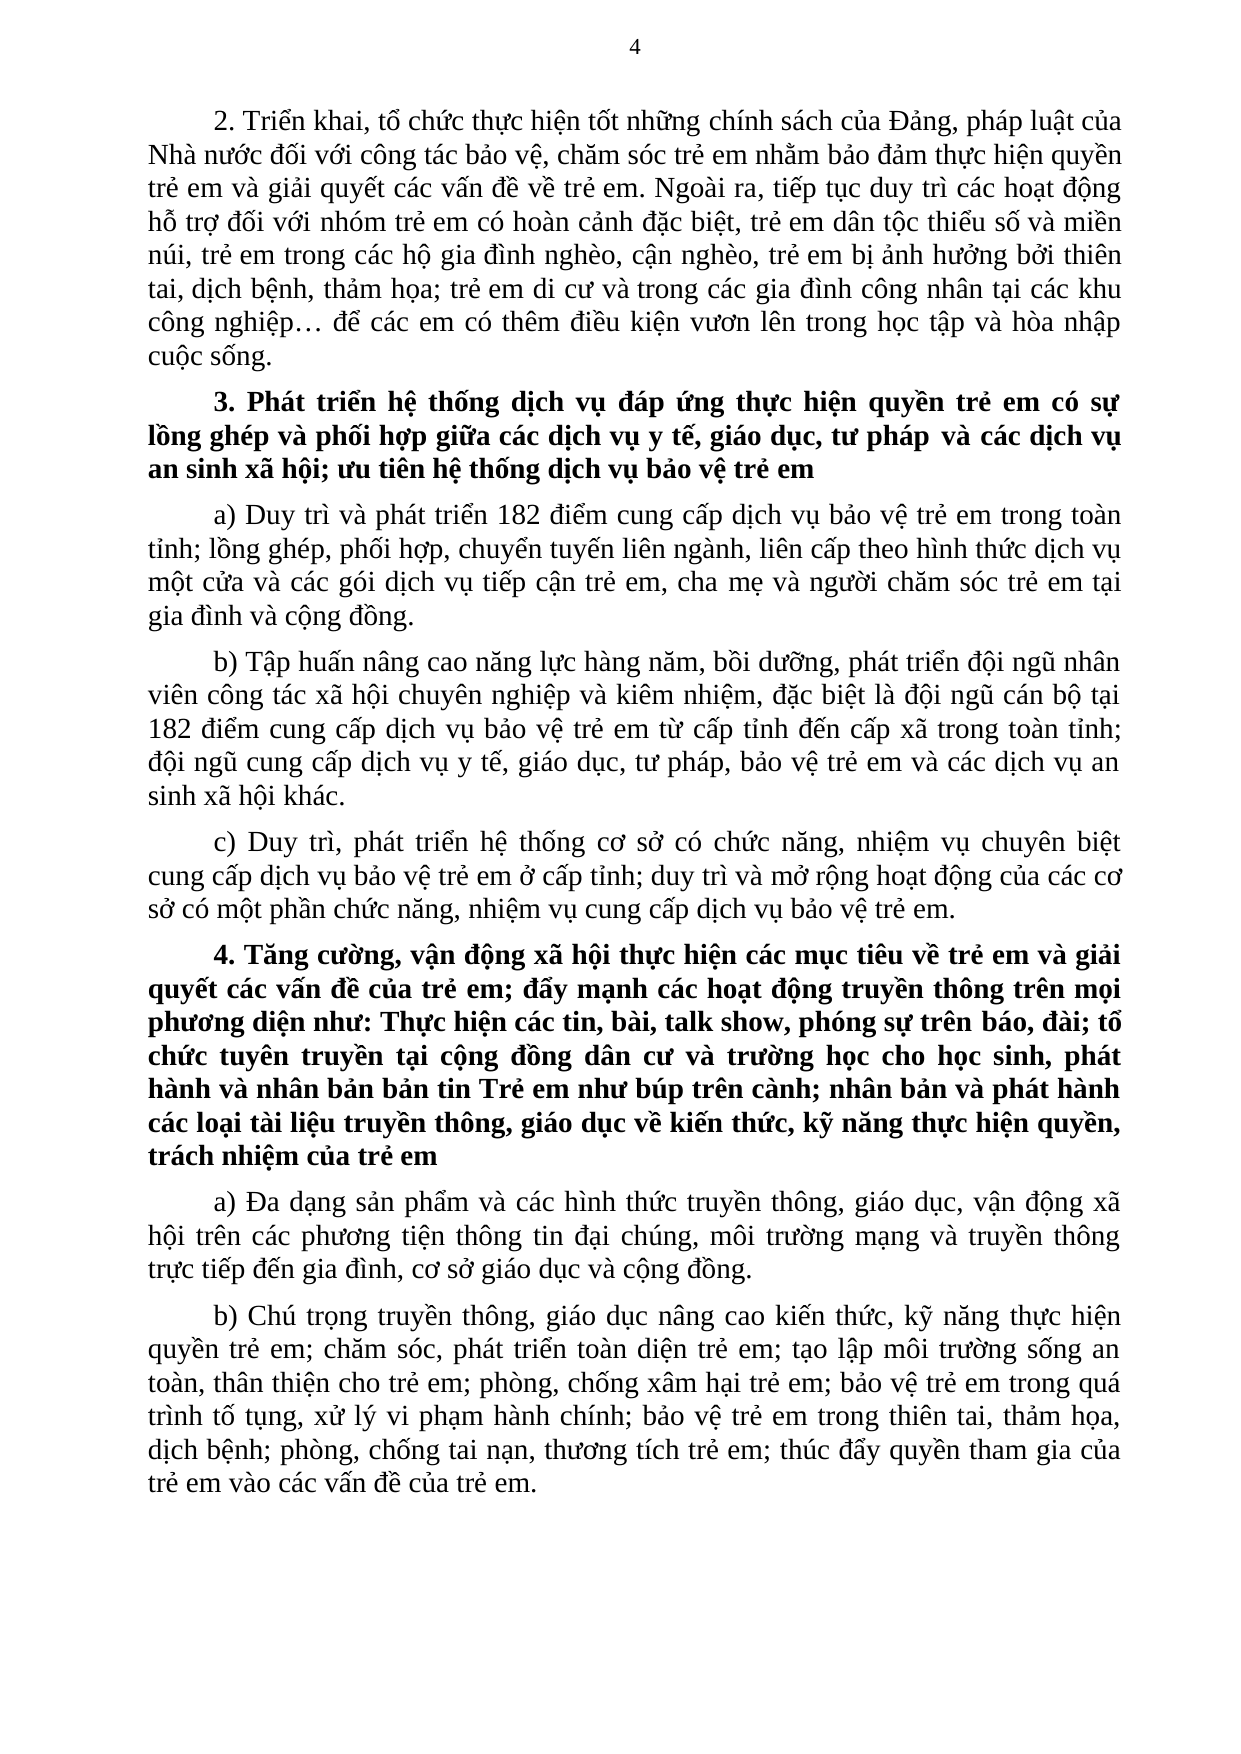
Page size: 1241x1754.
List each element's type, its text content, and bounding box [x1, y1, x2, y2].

text 4. Tăng cường, vận động xã hội thực hiện các mục tiêu về trẻ em và giải quyết các vấn đề của trẻ em; đẩy mạnh các hoạt động truyền thông trên mọi phương diện như: Thực hiện các tin, bài, talk show, phóng sự trên báo, đài; tổ chức tuyên truyền tại cộng đồng dân cư và trường học cho học sinh, phát hành và nhân bản bản tin Trẻ em như búp trên cành; nhân bản và phát hành các loại tài liệu truyền thông, giáo dục về kiến thức, kỹ năng thực hiện quyền, trách nhiệm của trẻ em [148, 937, 1122, 1172]
text b) Tập huấn nâng cao năng lực hàng năm, bồi dưỡng, phát triển đội ngũ nhân viên công tác xã hội chuyên nghiệp và kiêm nhiệm, đặc biệt là đội ngũ cán bộ tại 182 điểm cung cấp dịch vụ bảo vệ trẻ em từ cấp tỉnh đến cấp xã trong toàn tỉnh; đội ngũ cung cấp dịch vụ y tế, giáo dục, tư pháp, bảo vệ trẻ em và các dịch vụ an sinh xã hội khác. [148, 644, 1122, 812]
text a) Duy trì và phát triển 182 điểm cung cấp dịch vụ bảo vệ trẻ em trong toàn tỉnh; lồng ghép, phối hợp, chuyển tuyến liên ngành, liên cấp theo hình thức dịch vụ một cửa và các gói dịch vụ tiếp cận trẻ em, cha mẹ và người chăm sóc trẻ em tại gia đình và cộng đồng. [148, 497, 1122, 631]
text c) Duy trì, phát triển hệ thống cơ sở có chức năng, nhiệm vụ chuyên biệt cung cấp dịch vụ bảo vệ trẻ em ở cấp tỉnh; duy trì và mở rộng hoạt động của các cơ sở có một phần chức năng, nhiệm vụ cung cấp dịch vụ bảo vệ trẻ em. [148, 824, 1122, 925]
text b) Chú trọng truyền thông, giáo dục nâng cao kiến thức, kỹ năng thực hiện quyền trẻ em; chăm sóc, phát triển toàn diện trẻ em; tạo lập môi trường sống an toàn, thân thiện cho trẻ em; phòng, chống xâm hại trẻ em; bảo vệ trẻ em trong quá trình tố tụng, xử lý vi phạm hành chính; bảo vệ trẻ em trong thiên tai, thảm họa, dịch bệnh; phòng, chống tai nạn, thương tích trẻ em; thúc đẩy quyền tham gia của trẻ em vào các vấn đề của trẻ em. [148, 1298, 1122, 1499]
text 3. Phát triển hệ thống dịch vụ đáp ứng thực hiện quyền trẻ em có sự lồng ghép và phối hợp giữa các dịch vụ y tế, giáo dục, tư pháp và các dịch vụ an sinh xã hội; ưu tiên hệ thống dịch vụ bảo vệ trẻ em [148, 384, 1122, 485]
text 2. Triển khai, tổ chức thực hiện tốt những chính sách của Đảng, pháp luật của Nhà nước đối với công tác bảo vệ, chăm sóc trẻ em nhằm bảo đảm thực hiện quyền trẻ em và giải quyết các vấn đề về trẻ em. Ngoài ra, tiếp tục duy trì các hoạt động hỗ trợ đối với nhóm trẻ em có hoàn cảnh đặc biệt, trẻ em dân tộc thiểu số và miền núi, trẻ em trong các hộ gia đình nghèo, cận nghèo, trẻ em bị ảnh hưởng bởi thiên tai, dịch bệnh, thảm họa; trẻ em di cư và trong các gia đình công nhân tại các khu công nghiệp… để các em có thêm điều kiện vươn lên trong học tập và hòa nhập cuộc sống. [148, 103, 1122, 372]
text a) Đa dạng sản phẩm và các hình thức truyền thông, giáo dục, vận động xã hội trên các phương tiện thông tin đại chúng, môi trường mạng và truyền thông trực tiếp đến gia đình, cơ sở giáo dục và cộng đồng. [148, 1184, 1122, 1285]
